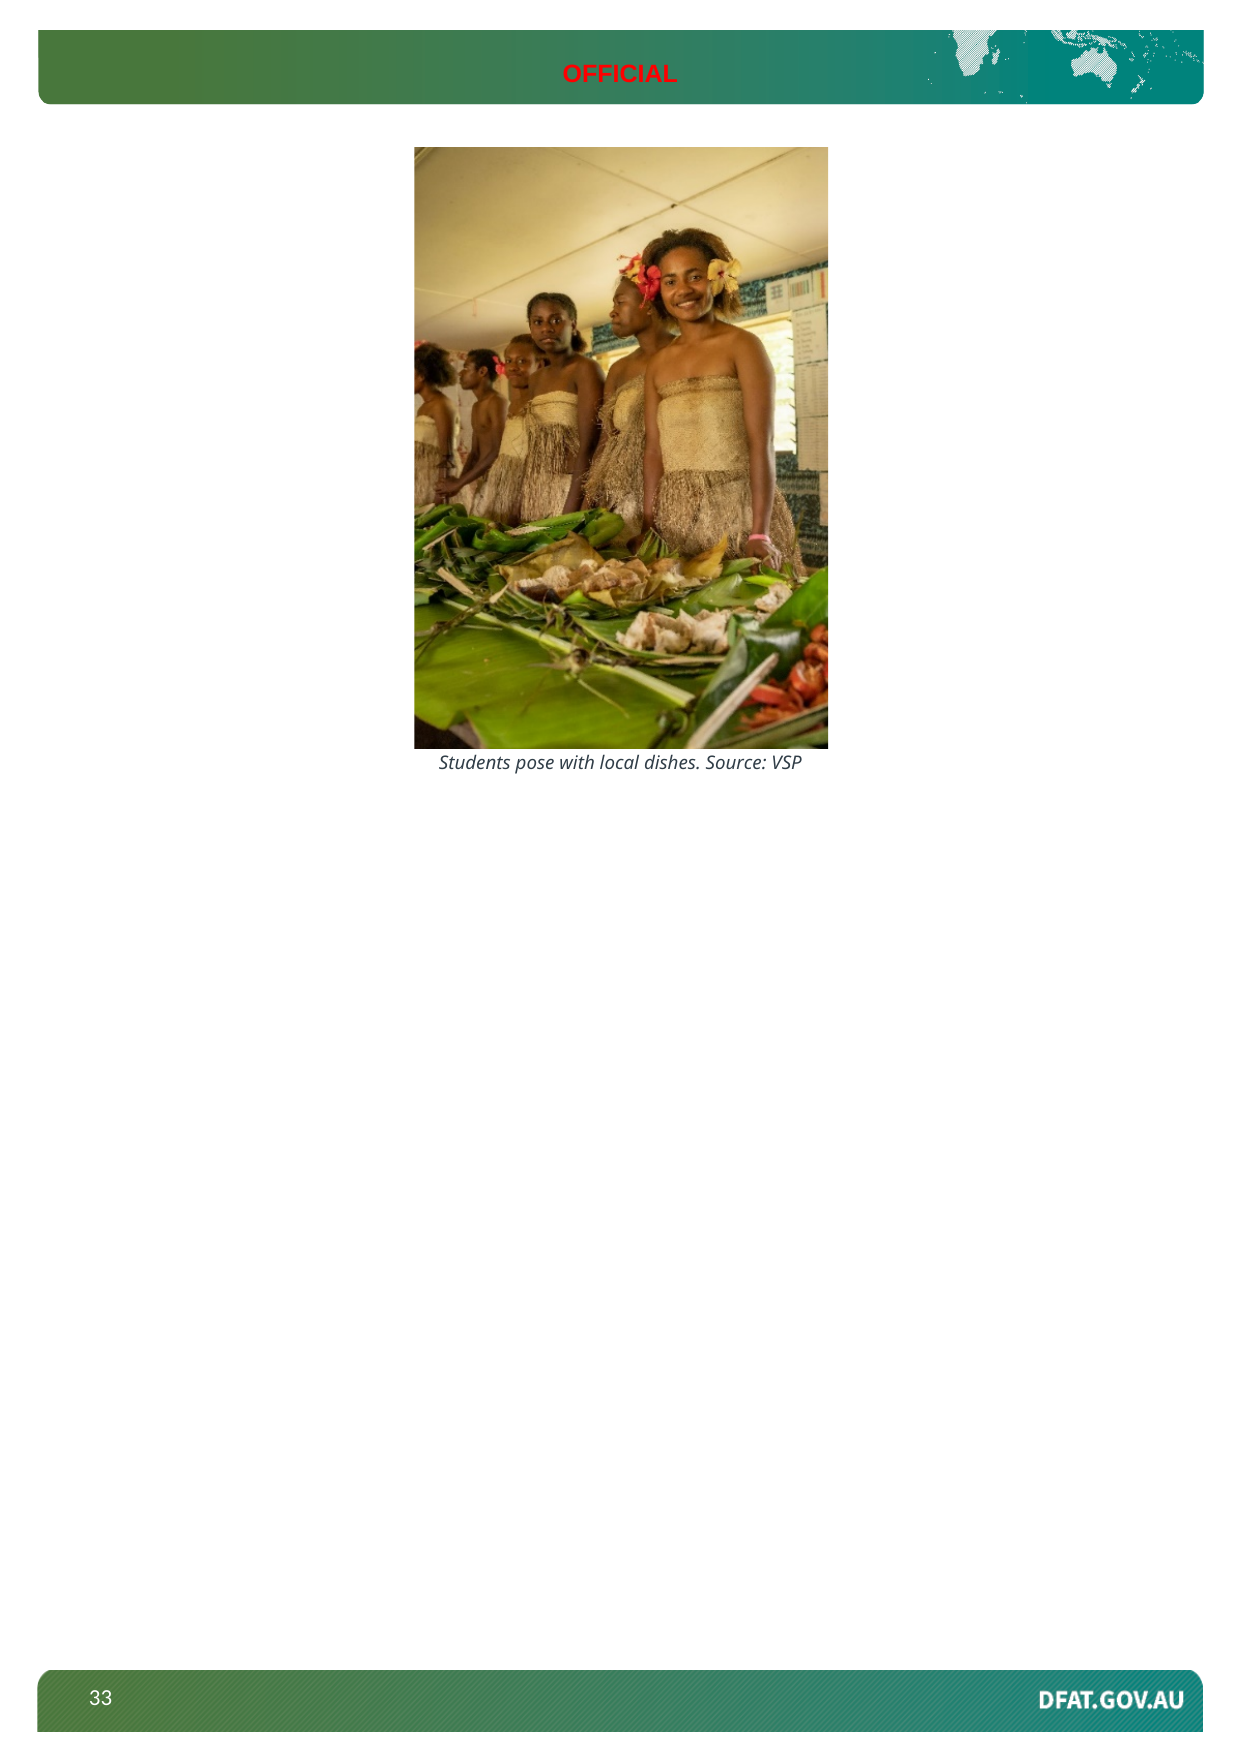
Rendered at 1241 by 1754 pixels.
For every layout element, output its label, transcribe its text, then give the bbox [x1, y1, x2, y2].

picture [37, 1670, 1203, 1732]
picture [0, 0, 1241, 135]
text Students pose with local dishes. Source: VSP [107, 749, 1135, 774]
picture [414, 147, 829, 749]
